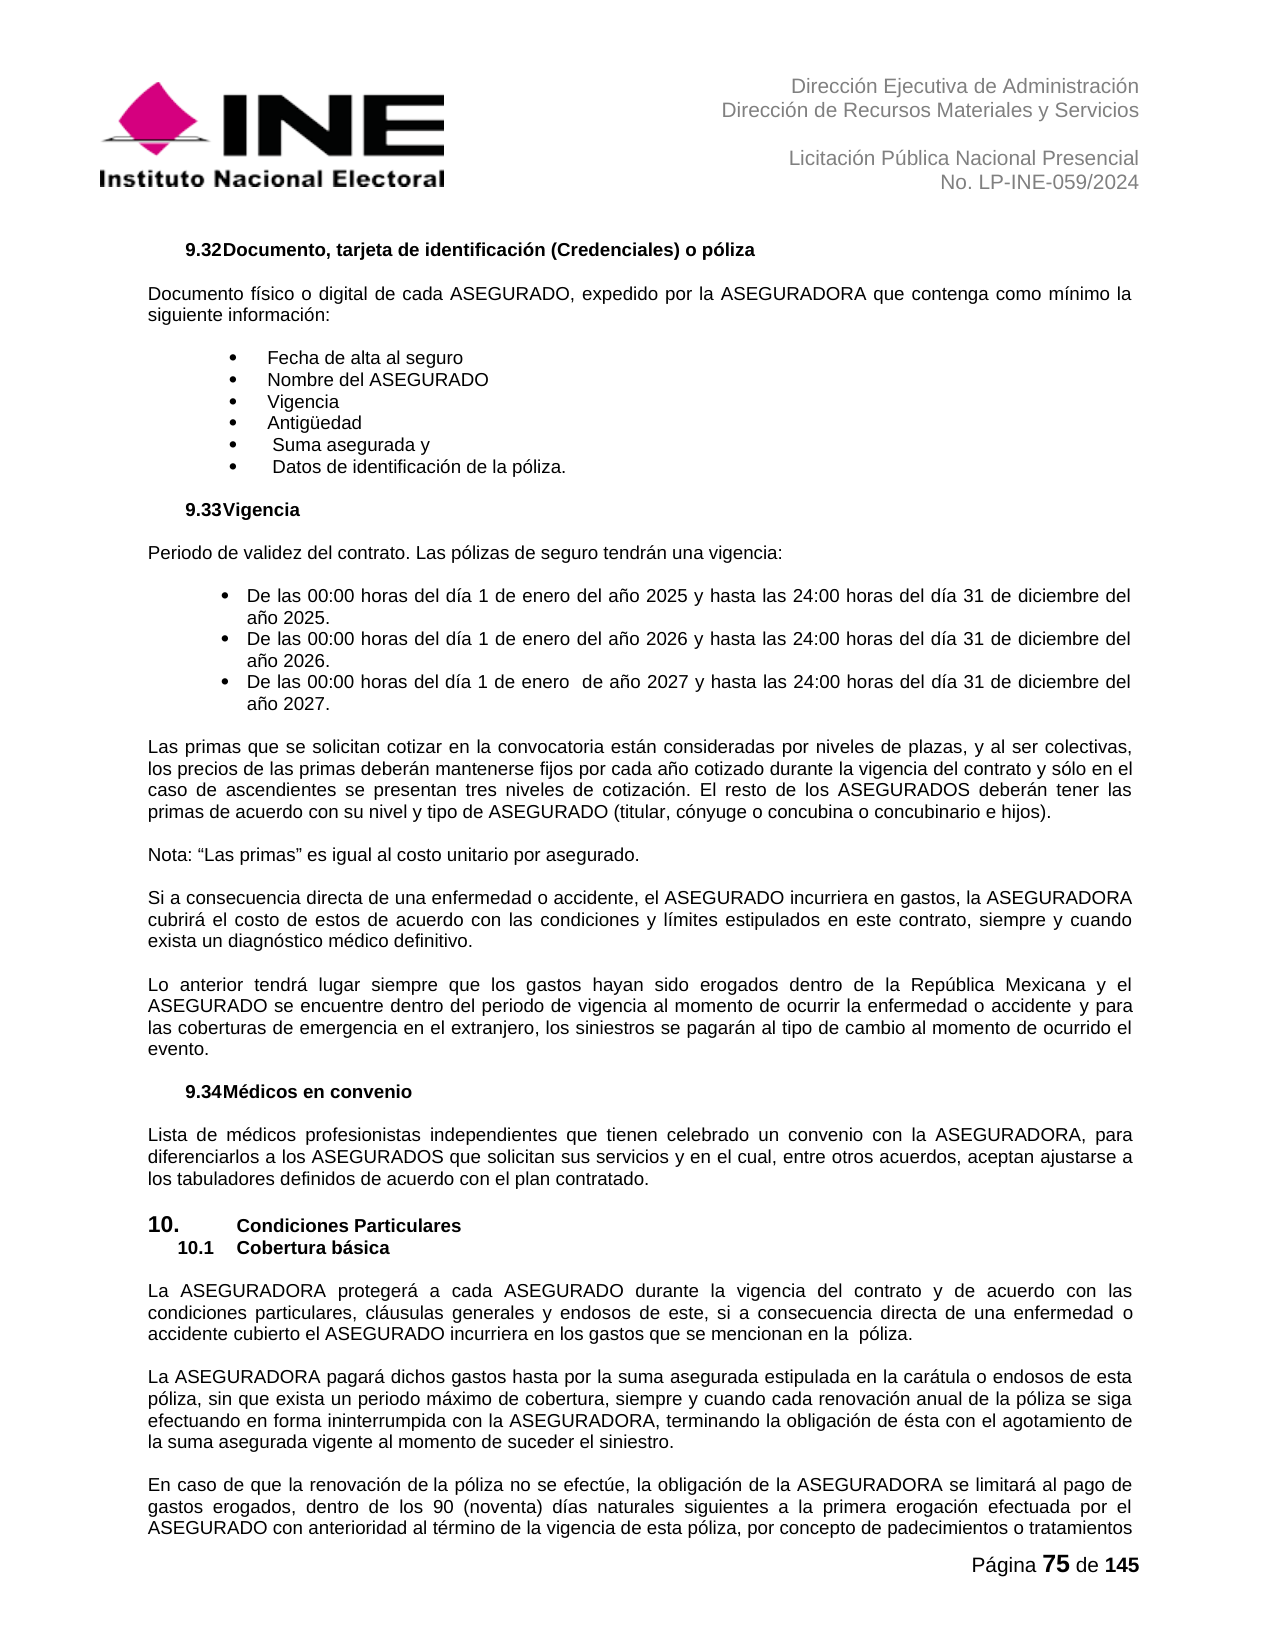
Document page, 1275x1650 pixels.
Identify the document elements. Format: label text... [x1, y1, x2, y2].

text Si a consecuencia directa de una enfermedad o accidente, el ASEGURADO incurriera en gastos, la ASEGURADORA cubrirá el costo de estos de acuerdo con las condiciones y límites estipulados en este contrato, siempre y cuando exista un diagnóstico médico definitivo. [148, 887, 1133, 952]
text Periodo de validez del contrato. Las pólizas de seguro tendrán una vigencia: [148, 542, 1133, 563]
list Antigüedad [229, 412, 1133, 434]
list De las 00:00 horas del día 1 de enero del año 2026 y hasta las 24:00 horas del día 31 de diciembre del año 2026. [222, 628, 1133, 671]
text Nota: “Las primas” es igual al costo unitario por asegurado. [148, 844, 1133, 866]
list Condiciones Particulares [148, 1211, 1133, 1237]
list De las 00:00 horas del día 1 de enero del año 2025 y hasta las 24:00 horas del día 31 de diciembre del año 2025. [222, 585, 1133, 628]
list Datos de identificación de la póliza. [229, 455, 1133, 477]
list Vigencia [185, 499, 1133, 520]
text Las primas que se solicitan cotizar en la convocatoria están consideradas por niveles de plazas, y al ser colectivas, los precios de las primas deberán mantenerse fijos por cada año cotizado durante la vigencia del contrato y sólo en el caso de ascendientes se presentan tres niveles de cotización. El resto de los ASEGURADOS deberán tener las primas de acuerdo con su nivel y tipo de ASEGURADO (titular, cónyuge o concubina o concubinario e hijos). [148, 736, 1133, 822]
list Nombre del ASEGURADO [229, 369, 1133, 390]
list De las 00:00 horas del día 1 de enero de año 2027 y hasta las 24:00 horas del día 31 de diciembre del año 2027. [222, 671, 1133, 714]
list Vigencia [229, 390, 1133, 412]
text Lo anterior tendrá lugar siempre que los gastos hayan sido erogados dentro de la República Mexicana y el ASEGURADO se encuentre dentro del periodo de vigencia al momento de ocurrir la enfermedad o accidente y para las coberturas de emergencia en el extranjero, los siniestros se pagarán al tipo de cambio al momento de ocurrido el evento. [148, 973, 1133, 1059]
list Suma asegurada y [229, 434, 1133, 455]
text La ASEGURADORA protegerá a cada ASEGURADO durante la vigencia del contrato y de acuerdo con las condiciones particulares, cláusulas generales y endosos de este, si a consecuencia directa de una enfermedad o accidente cubierto el ASEGURADO incurriera en los gastos que se mencionan en la póliza. [148, 1280, 1133, 1345]
text Lista de médicos profesionistas independientes que tienen celebrado un convenio con la ASEGURADORA, para diferenciarlos a los ASEGURADOS que solicitan sus servicios y en el cual, entre otros acuerdos, aceptan ajustarse a los tabuladores definidos de acuerdo con el plan contratado. [148, 1124, 1133, 1189]
text Documento físico o digital de cada ASEGURADO, expedido por la ASEGURADORA que contenga como mínimo la siguiente información: [148, 282, 1133, 326]
list Médicos en convenio [185, 1081, 1133, 1103]
picture [100, 82, 444, 187]
list Cobertura básica [177, 1237, 1133, 1258]
list Fecha de alta al seguro [229, 347, 1133, 369]
list Documento, tarjeta de identificación (Credenciales) o póliza [185, 239, 1133, 261]
text La ASEGURADORA pagará dichos gastos hasta por la suma asegurada estipulada en la carátula o endosos de esta póliza, sin que exista un periodo máximo de cobertura, siempre y cuando cada renovación anual de la póliza se siga efectuando en forma ininterrumpida con la ASEGURADORA, terminando la obligación de ésta con el agotamiento de la suma asegurada vigente al momento de suceder el siniestro. [148, 1366, 1133, 1452]
